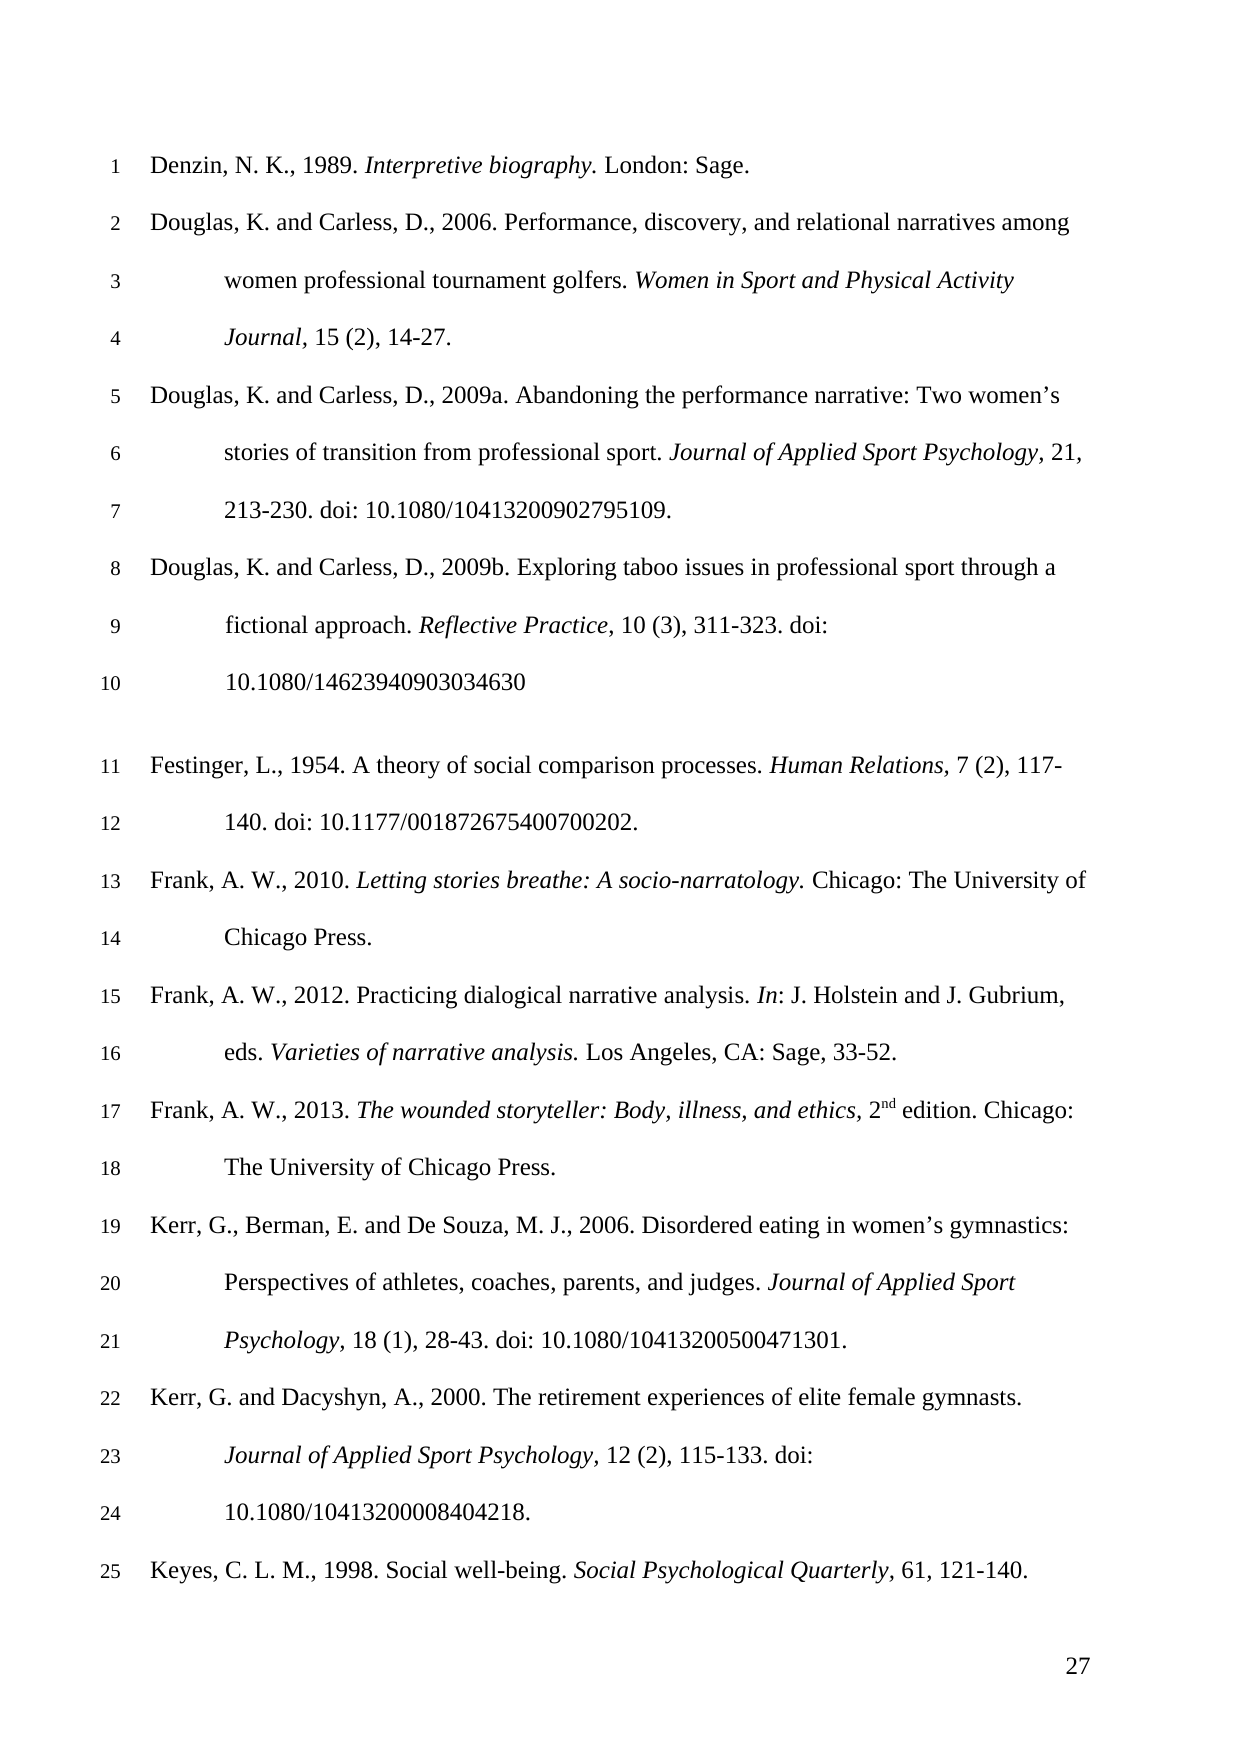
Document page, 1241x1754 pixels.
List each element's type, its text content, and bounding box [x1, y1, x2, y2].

text Festinger, L., 1954. A theory of social comparison processes. Human Relations, 7 (2), 117-140. doi: 10.1177/001872675400700202. [150, 750, 1090, 836]
text Douglas, K. and Carless, D., 2009a. Abandoning the performance narrative: Two women’s stories of transition from professional sport. Journal of Applied Sport Psychology, 21, 213-230. doi: 10.1080/10413200902795109. [150, 380, 1090, 524]
text Douglas, K. and Carless, D., 2006. Performance, discovery, and relational narratives among women professional tournament golfers. Women in Sport and Physical Activity Journal, 15 (2), 14-27. [150, 207, 1090, 351]
text Kerr, G. and Dacyshyn, A., 2000. The retirement experiences of elite female gymnasts. Journal of Applied Sport Psychology, 12 (2), 115-133. doi: 10.1080/10413200008404218. [150, 1382, 1090, 1526]
text Frank, A. W., 2010. Letting stories breathe: A socio-narratology. Chicago: The University of Chicago Press. [150, 865, 1090, 951]
text Denzin, N. K., 1989. Interpretive biography. London: Sage. [150, 150, 1090, 179]
text Frank, A. W., 2013. The wounded storyteller: Body, illness, and ethics, 2nd edition. Chicago: The University of Chicago Press. [150, 1095, 1090, 1181]
text Douglas, K. and Carless, D., 2009b. Exploring taboo issues in professional sport through a fictional approach. Reflective Practice, 10 (3), 311-323. doi: 10.1080/14623940903034630 [150, 552, 1090, 696]
text Frank, A. W., 2012. Practicing dialogical narrative analysis. In: J. Holstein and J. Gubrium, eds. Varieties of narrative analysis. Los Angeles, CA: Sage, 33-52. [150, 980, 1090, 1066]
text Kerr, G., Berman, E. and De Souza, M. J., 2006. Disordered eating in women’s gymnastics: Perspectives of athletes, coaches, parents, and judges. Journal of Applied Sport Psychology, 18 (1), 28-43. doi: 10.1080/10413200500471301. [150, 1210, 1090, 1354]
text Keyes, C. L. M., 1998. Social well-being. Social Psychological Quarterly, 61, 121-140. [150, 1555, 1090, 1584]
